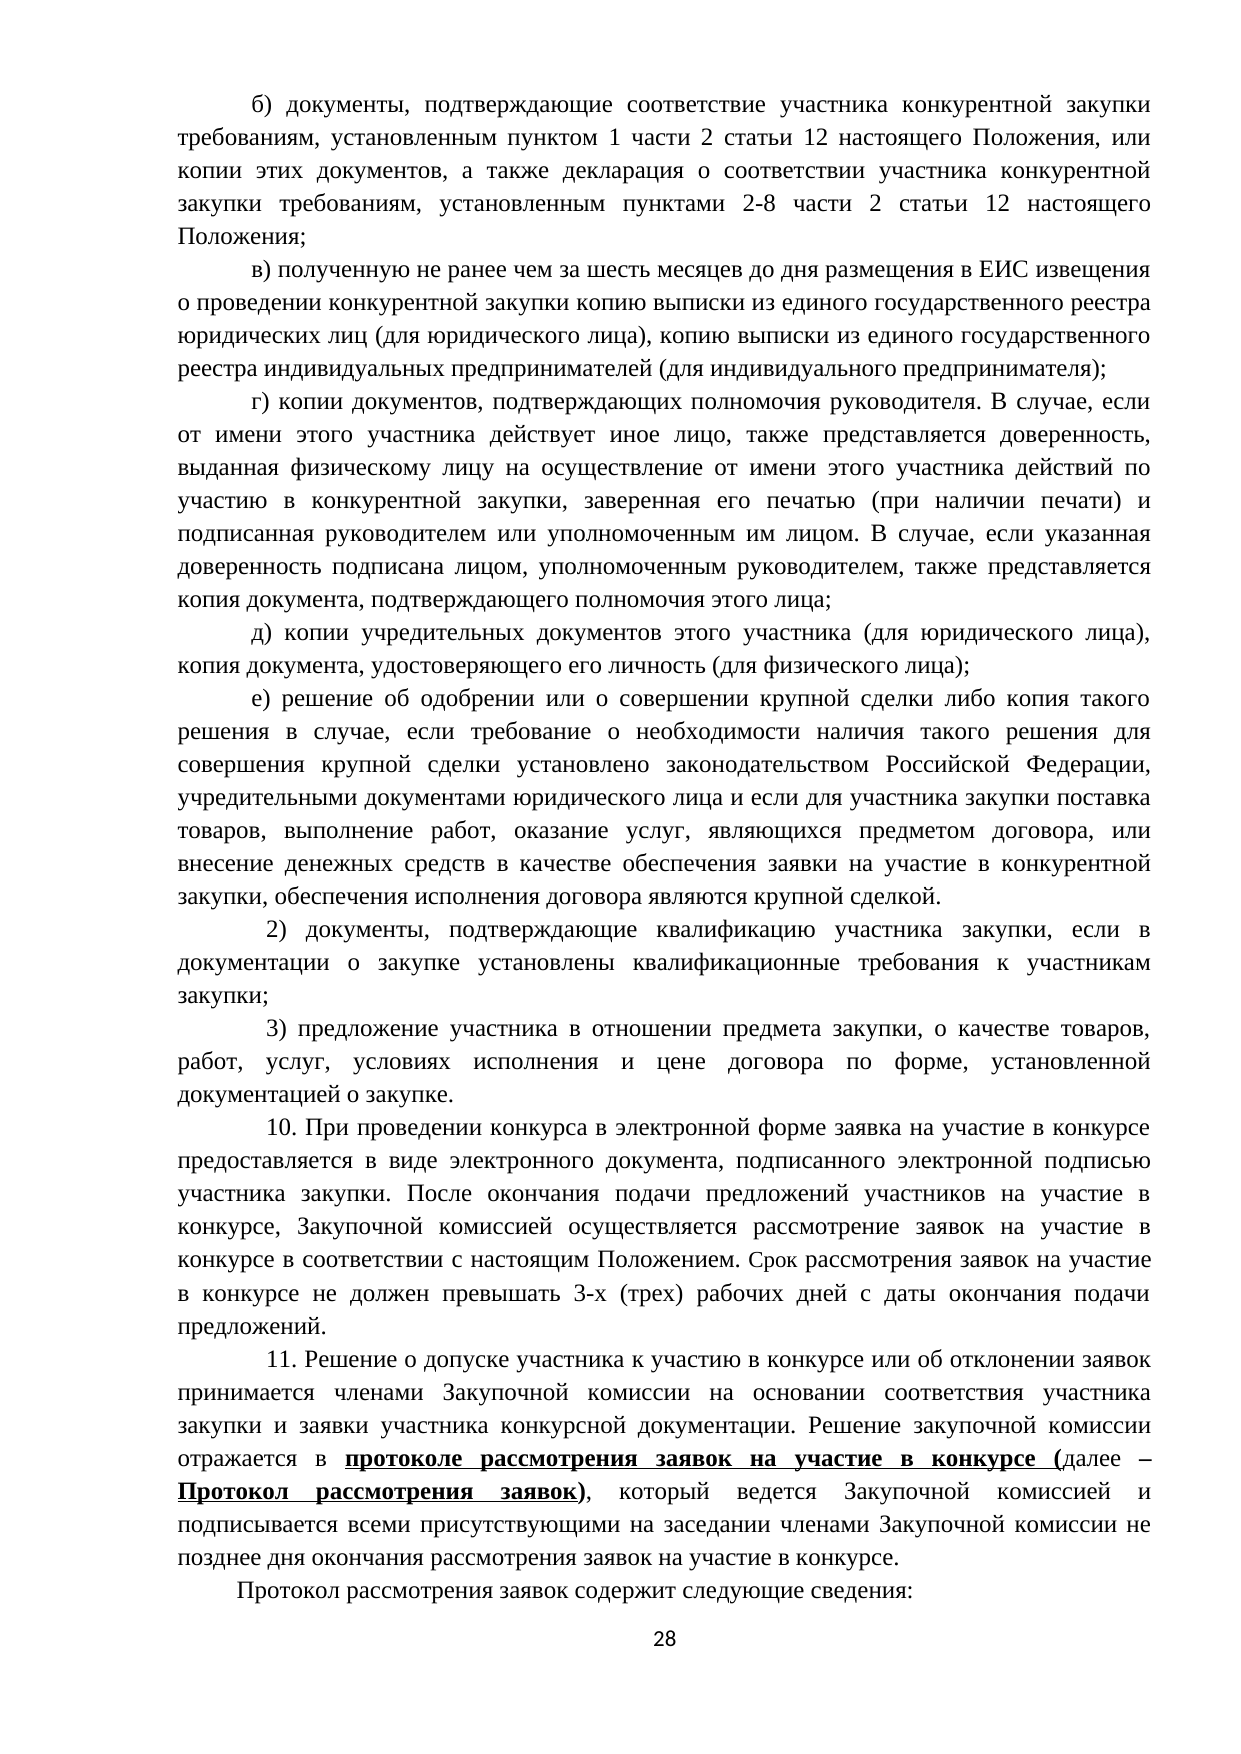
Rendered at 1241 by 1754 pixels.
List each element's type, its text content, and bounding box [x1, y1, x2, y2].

text 3) предложение участника в отношении предмета закупки, о качестве товаров, работ, услуг, условиях исполнения и цене договора по форме, установленной документацией о закупке. [177, 1013, 1152, 1108]
text Протокол рассмотрения заявок содержит следующие сведения: [236, 1575, 1152, 1604]
text 11. Решение о допуске участника к участию в конкурсе или об отклонении заявок принимается членами Закупочной комиссии на основании соответствия участника закупки и заявки участника конкурсной документации. Решение закупочной комиссии отражается в протоколе рассмотрения заявок на участие в конкурсе (далее – Протокол рассмотрения заявок), который ведется Закупочной комиссией и подписывается всеми присутствующими на заседании членами Закупочной комиссии не позднее дня окончания рассмотрения заявок на участие в конкурсе. [177, 1344, 1152, 1571]
text д) копии учредительных документов этого участника (для юридического лица), копия документа, удостоверяющего его личность (для физического лица); [177, 617, 1152, 679]
text г) копии документов, подтверждающих полномочия руководителя. В случае, если от имени этого участника действует иное лицо, также представляется доверенность, выданная физическому лицу на осуществление от имени этого участника действий по участию в конкурентной закупки, заверенная его печатью (при наличии печати) и подписанная руководителем или уполномоченным им лицом. В случае, если указанная доверенность подписана лицом, уполномоченным руководителем, также представляется копия документа, подтверждающего полномочия этого лица; [177, 386, 1152, 613]
text в) полученную не ранее чем за шесть месяцев до дня размещения в ЕИС извещения о проведении конкурентной закупки копию выписки из единого государственного реестра юридических лиц (для юридического лица), копию выписки из единого государственного реестра индивидуальных предпринимателей (для индивидуального предпринимателя); [177, 254, 1152, 382]
text б) документы, подтверждающие соответствие участника конкурентной закупки требованиям, установленным пунктом 1 части 2 статьи 12 настоящего Положения, или копии этих документов, а также декларация о соответствии участника конкурентной закупки требованиям, установленным пунктами 2-8 части 2 статьи 12 настоящего Положения; [177, 89, 1152, 249]
text е) решение об одобрении или о совершении крупной сделки либо копия такого решения в случае, если требование о необходимости наличия такого решения для совершения крупной сделки установлено законодательством Российской Федерации, учредительными документами юридического лица и если для участника закупки поставка товаров, выполнение работ, оказание услуг, являющихся предметом договора, или внесение денежных средств в качестве обеспечения заявки на участие в конкурентной закупки, обеспечения исполнения договора являются крупной сделкой. [177, 683, 1152, 910]
text 10. При проведении конкурса в электронной форме заявка на участие в конкурсе предоставляется в виде электронного документа, подписанного электронной подписью участника закупки. После окончания подачи предложений участников на участие в конкурсе, Закупочной комиссией осуществляется рассмотрение заявок на участие в конкурсе в соответствии с настоящим Положением. Срок рассмотрения заявок на участие в конкурсе не должен превышать 3-х (трех) рабочих дней с даты окончания подачи предложений. [177, 1112, 1152, 1339]
text 2) документы, подтверждающие квалификацию участника закупки, если в документации о закупке установлены квалификационные требования к участникам закупки; [177, 914, 1152, 1009]
